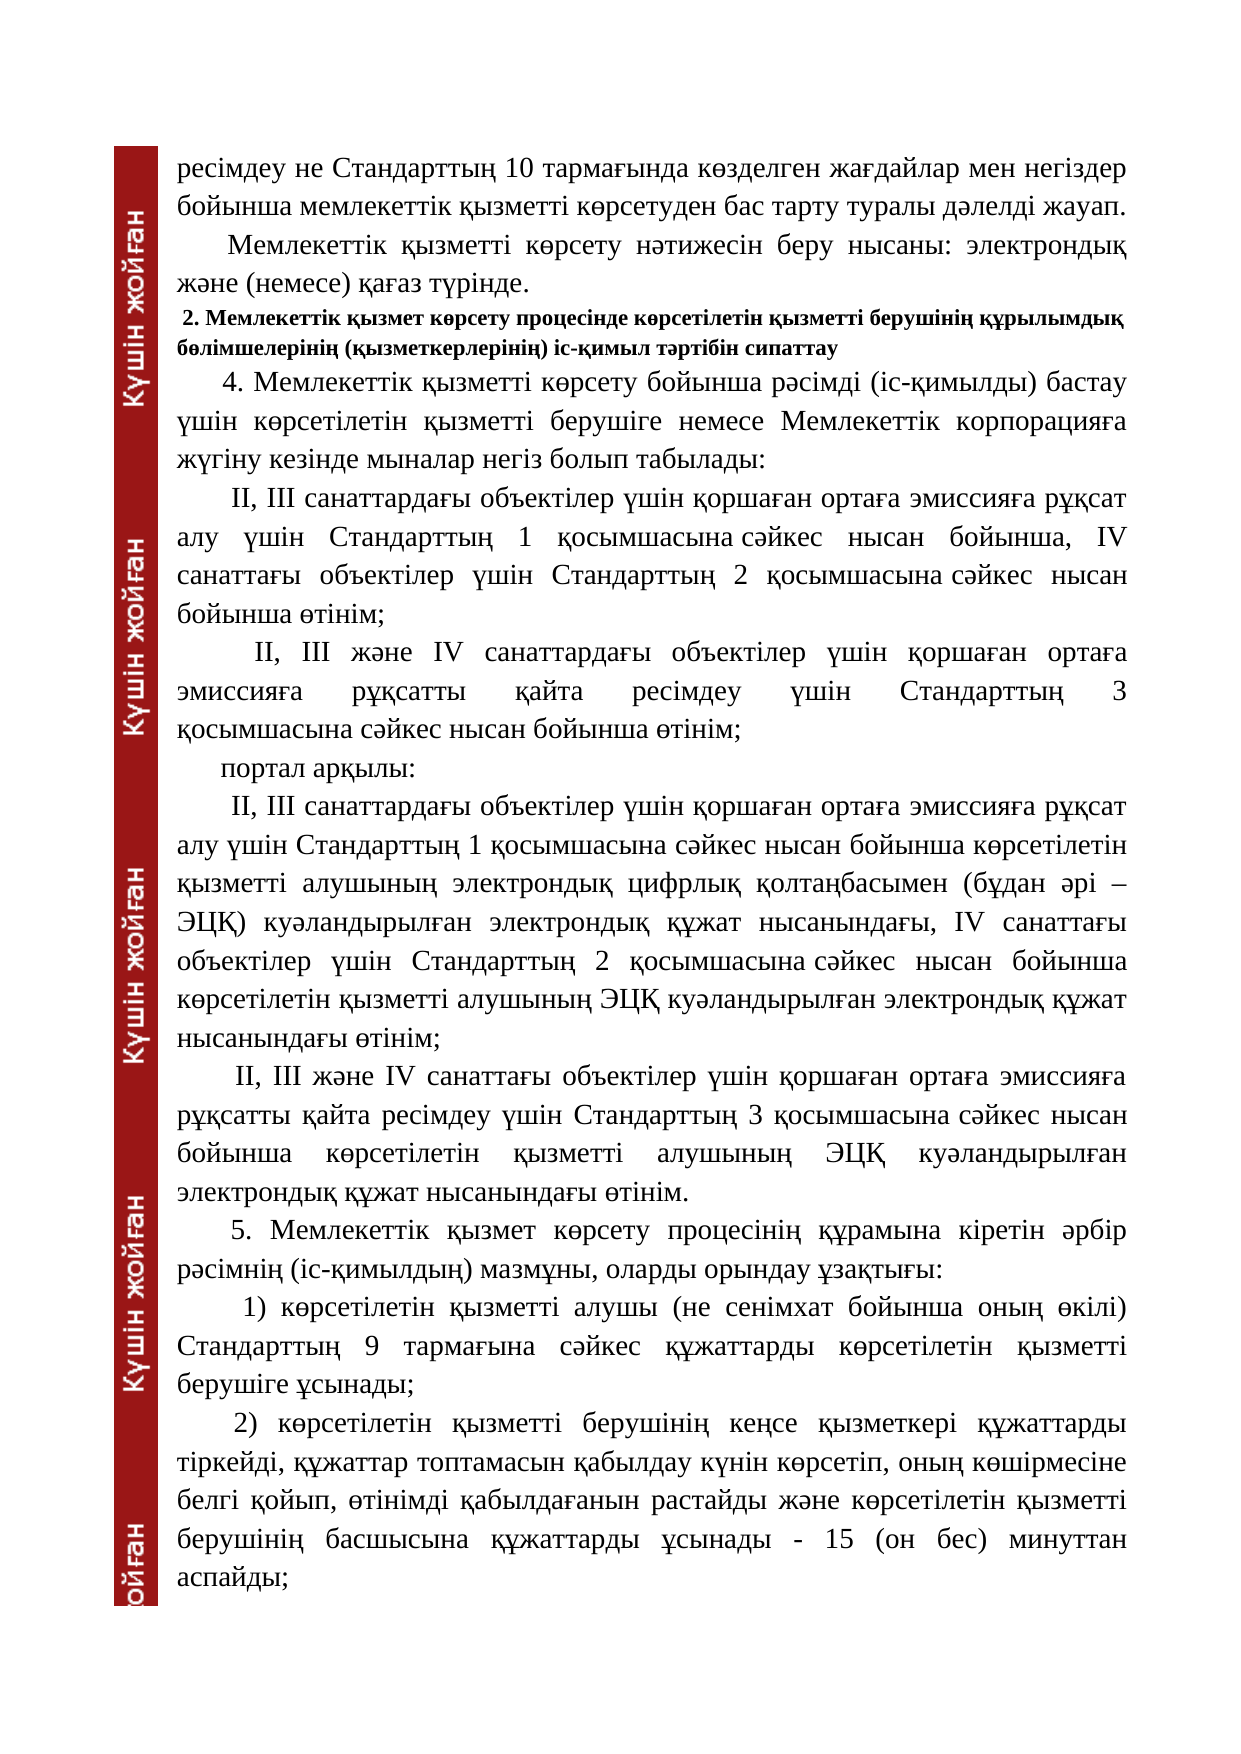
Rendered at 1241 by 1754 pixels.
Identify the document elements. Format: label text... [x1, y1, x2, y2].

picture [114, 222, 158, 227]
picture [114, 299, 158, 304]
text ІІ, ІІІ және IV санаттардағы объектілер үшін қоршаған ортаға эмиссияға рұқсатты қайта ресімдеу үшін Стандарттың 3 қосымшасына сәйкес нысан бойынша өтінім; [112, 634, 1128, 745]
picture [114, 1284, 158, 1289]
picture [114, 629, 158, 634]
text 5. Мемлекеттік қызмет көрсету процесінің құрамына кіретін әрбір рәсімнің (іс-қимылдың) мазмұны, оларды орындау ұзақтығы: [112, 1212, 1128, 1284]
text ІІ, ІІІ және IV санаттағы объектілер үшін қоршаған ортаға эмиссияға рұқсатты қайта ресімдеу үшін Стандарттың 3 қосымшасына сәйкес нысан бойынша көрсетілетін қызметті алушының ЭЦҚ куәландырылған электрондық құжат нысанындағы өтінім. [112, 1058, 1128, 1207]
text 2. Мемлекеттік қызмет көрсету процесінде көрсетілетін қызметті берушінің құрылымдық бөлімшелерінің (қызметкерлерінің) іс-қимыл тәртібін сипаттау [112, 304, 1128, 361]
picture [114, 475, 158, 480]
picture [114, 146, 158, 150]
picture [114, 783, 158, 788]
picture [114, 745, 158, 750]
text 1) көрсетілетін қызметті алушы (не сенімхат бойынша оның өкілі) Стандарттың 9 тармағына сәйкес құжаттарды көрсетілетін қызметті берушіге ұсынады; [112, 1289, 1128, 1400]
text 4. Мемлекеттік қызметті көрсету бойынша рәсімді (іс-қимылды) бастау үшін көрсетілетін қызметті берушіге немесе Мемлекеттік корпорацияға жүгіну кезінде мыналар негіз болып табылады: [112, 364, 1128, 475]
text ІІ, ІІІ санаттардағы объектілер үшін қоршаған ортаға эмиссияға рұқсат алу үшін Стандарттың 1 қосымшасына сәйкес нысан бойынша көрсетілетін қызметті алушының электрондық цифрлық қолтаңбасымен (бұдан әрі – ЭЦҚ) куәландырылған электрондық құжат нысанындағы, IV санаттағы объектілер үшін Стандарттың 2 қосымшасына сәйкес нысан бойынша көрсетілетін қызметті алушының ЭЦҚ куәландырылған электрондық құжат нысанындағы өтінім; [112, 788, 1128, 1053]
text 2) көрсетілетін қызметті берушінің кеңсе қызметкері құжаттарды тіркейді, құжаттар топтамасын қабылдау күнін көрсетіп, оның көшірмесіне белгі қойып, өтінімді қабылдағанын растайды және көрсетілетін қызметті берушінің басшысына құжаттарды ұсынады - 15 (он бес) минуттан аспайды; [112, 1405, 1128, 1593]
picture [114, 1400, 158, 1405]
text портал арқылы: [112, 750, 1128, 783]
picture [114, 1207, 158, 1212]
picture [114, 1593, 158, 1606]
picture [114, 1053, 158, 1058]
text ІІ, ІІІ санаттардағы объектілер үшін қоршаған ортаға эмиссияға рұқсат алу үшін Стандарттың 1 қосымшасына сәйкес нысан бойынша, IV санаттағы объектілер үшін Стандарттың 2 қосымшасына сәйкес нысан бойынша өтінім; [112, 480, 1128, 629]
text Мемлекеттік қызметті көрсету нәтижесін беру нысаны: электрондық және (немесе) қағаз түрінде. [112, 227, 1128, 299]
